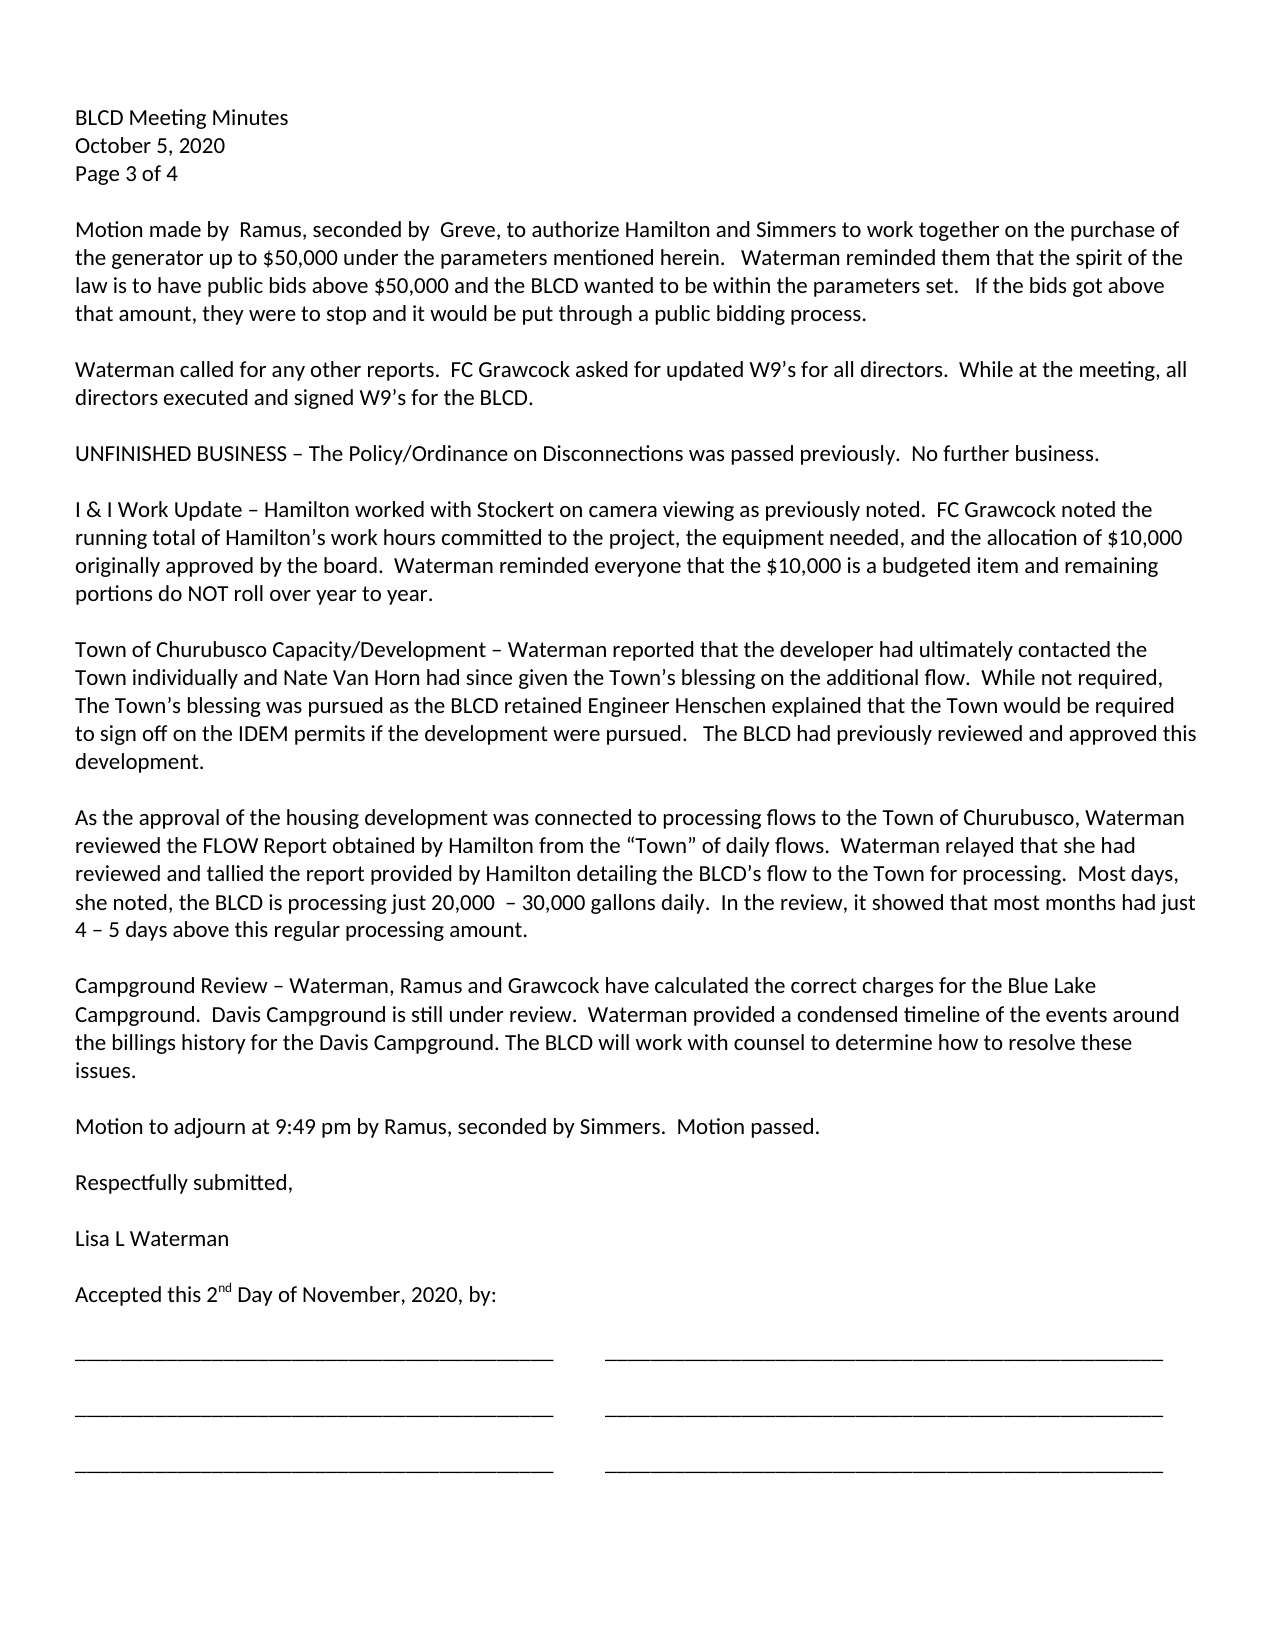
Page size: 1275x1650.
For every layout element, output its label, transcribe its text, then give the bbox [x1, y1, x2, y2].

text Town of Churubusco Capacity/Development – Waterman reported that the developer had ultimately contacted the Town individually and Nate Van Horn had since given the Town’s blessing on the additional flow. While not required, The Town’s blessing was pursued as the BLCD retained Engineer Henschen explained that the Town would be required to sign off on the IDEM permits if the development were pursued. The BLCD had previously reviewed and approved this development. [75, 635, 1200, 776]
text As the approval of the housing development was connected to processing flows to the Town of Churubusco, Waterman reviewed the FLOW Report obtained by Hamilton from the “Town” of daily flows. Waterman relayed that she had reviewed and tallied the report provided by Hamilton detailing the BLCD’s flow to the Town for processing. Most days, she noted, the BLCD is processing just 20,000 – 30,000 gallons daily. In the review, it showed that most months had just 4 – 5 days above this regular processing amount. [75, 803, 1200, 944]
text Accepted this 2nd Day of November, 2020, by: [75, 1280, 1200, 1308]
text __________________________________________ _________________________________________________ [75, 1392, 1200, 1420]
text Motion made by Ramus, seconded by Greve, to authorize Hamilton and Simmers to work together on the purchase of the generator up to $50,000 under the parameters mentioned herein. Waterman reminded them that the spirit of the law is to have public bids above $50,000 and the BLCD wanted to be within the parameters set. If the bids got above that amount, they were to stop and it would be put through a public bidding process. [75, 215, 1200, 327]
text UNFINISHED BUSINESS – The Policy/Ordinance on Disconnections was passed previously. No further business. [75, 439, 1200, 467]
text Lisa L Waterman [75, 1224, 1200, 1252]
text Campground Review – Waterman, Ramus and Grawcock have calculated the correct charges for the Blue Lake Campground. Davis Campground is still under review. Waterman provided a condensed timeline of the events around the billings history for the Davis Campground. The BLCD will work with counsel to determine how to resolve these issues. [75, 972, 1200, 1084]
text __________________________________________ _________________________________________________ [75, 1448, 1200, 1476]
text Page 3 of 4 [75, 159, 1200, 187]
text I & I Work Update – Hamilton worked with Stockert on camera viewing as previously noted. FC Grawcock noted the running total of Hamilton’s work hours committed to the project, the equipment needed, and the allocation of $10,000 originally approved by the board. Waterman reminded everyone that the $10,000 is a budgeted item and remaining portions do NOT roll over year to year. [75, 495, 1200, 607]
text __________________________________________ _________________________________________________ [75, 1336, 1200, 1364]
text BLCD Meeting Minutes [75, 103, 1200, 131]
text Waterman called for any other reports. FC Grawcock asked for updated W9’s for all directors. While at the meeting, all directors executed and signed W9’s for the BLCD. [75, 355, 1200, 411]
text Motion to adjourn at 9:49 pm by Ramus, seconded by Simmers. Motion passed. [75, 1112, 1200, 1140]
text October 5, 2020 [75, 131, 1200, 159]
text Respectfully submitted, [75, 1168, 1200, 1196]
